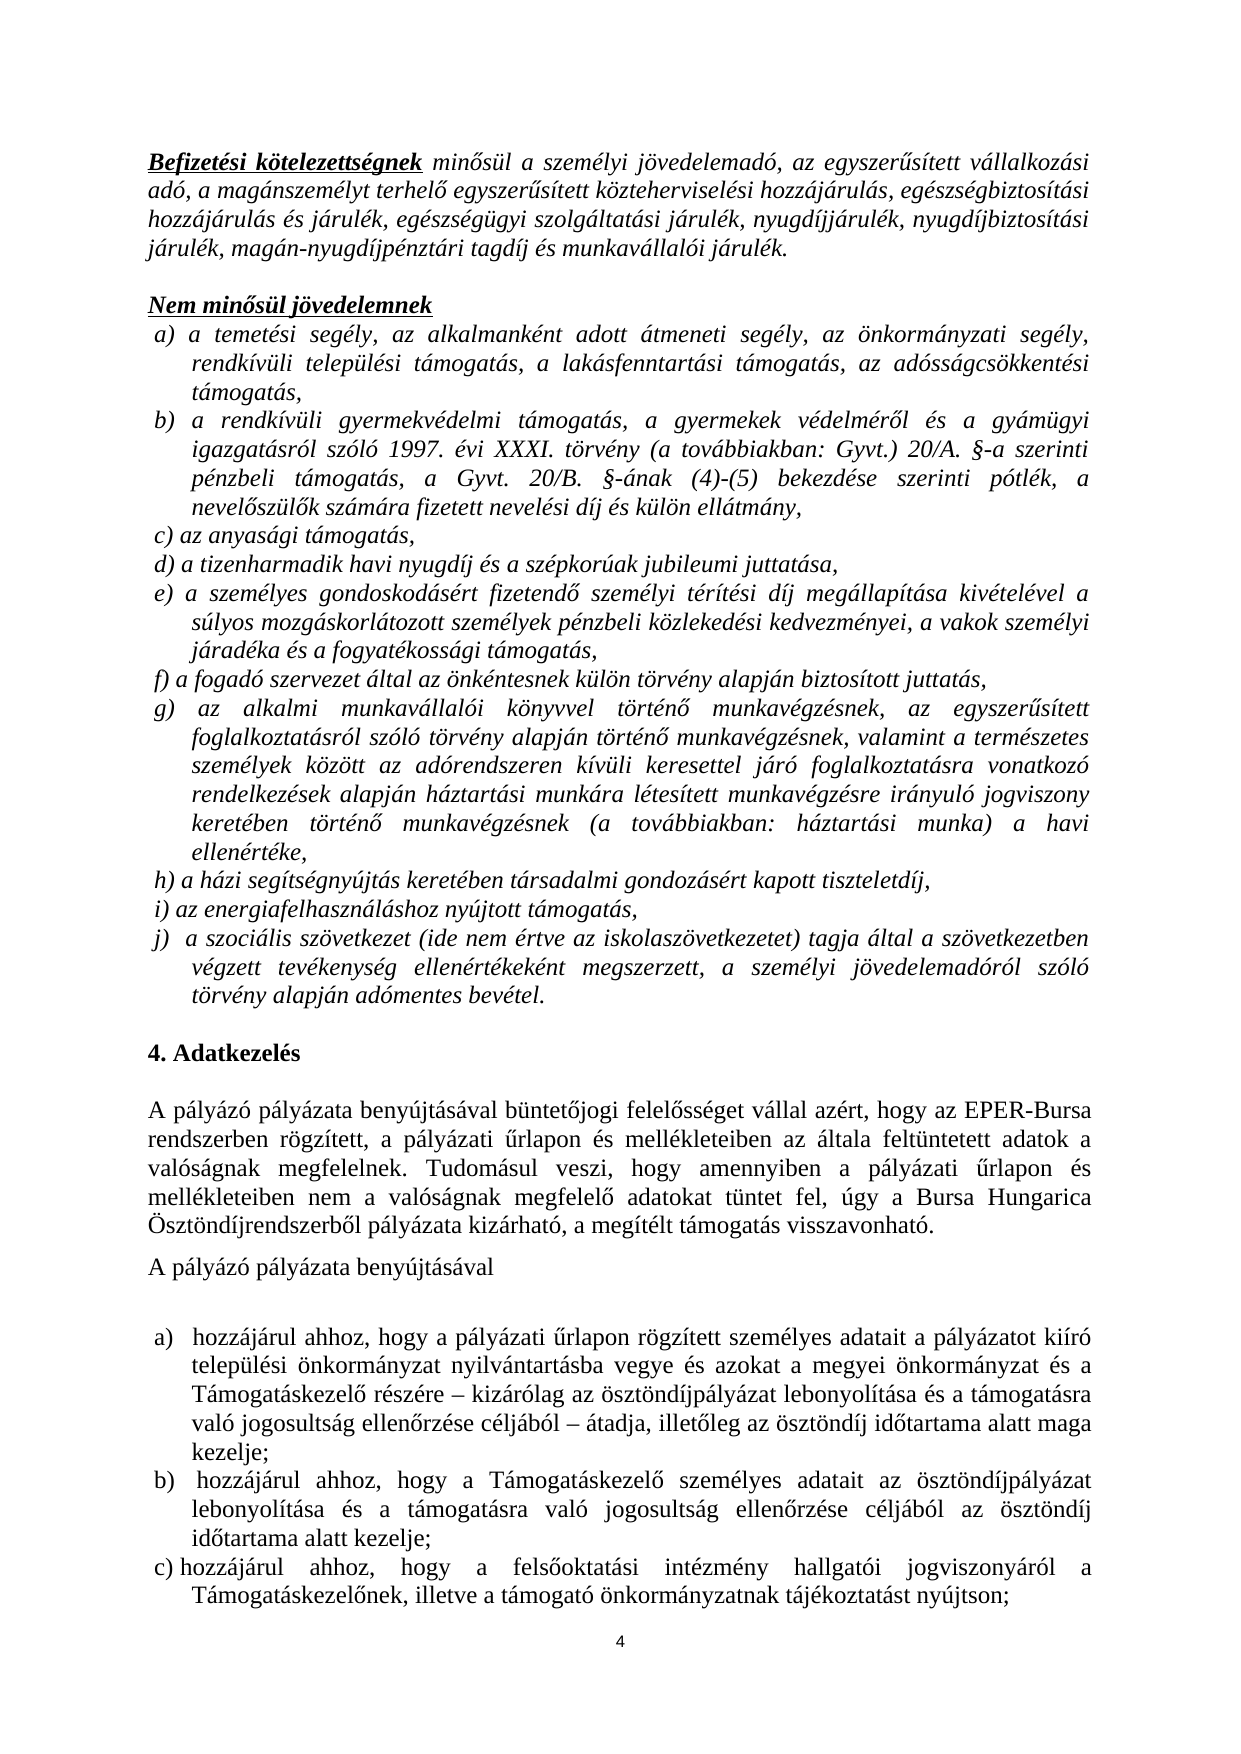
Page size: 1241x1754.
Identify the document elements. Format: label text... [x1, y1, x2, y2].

text Nem minősül jövedelemnek [148, 291, 1092, 319]
text c) az anyasági támogatás, [154, 521, 1092, 549]
text f) a fogadó szervezet által az önkéntesnek külön törvény alapján biztosított juttatás, [154, 664, 1092, 693]
text i) az energiafelhasználáshoz nyújtott támogatás, [154, 894, 1092, 923]
text g) az alkalmi munkavállalói könyvvel történő munkavégzésnek, az egyszerűsített foglalkoztatásról szóló törvény alapján történő munkavégzésnek, valamint a természetes személyek között az adórendszeren kívüli keresettel járó foglalkoztatásra vonatkozó rendelkezések alapján háztartási munkára létesített munkavégzésre irányuló jogviszony keretében történő munkavégzésnek (a továbbiakban: háztartási munka) a havi ellenértéke, [154, 693, 1092, 866]
text A pályázó pályázata benyújtásával büntetőjogi felelősséget vállal azért, hogy az EPER-Bursa rendszerben rögzített, a pályázati űrlapon és mellékleteiben az általa feltüntetett adatok a valóságnak megfelelnek. Tudomásul veszi, hogy amennyiben a pályázati űrlapon és mellékleteiben nem a valóságnak megfelelő adatokat tüntet fel, úgy a Bursa Hungarica Ösztöndíjrendszerből pályázata kizárható, a megítélt támogatás visszavonható. [148, 1096, 1092, 1239]
text c) hozzájárul ahhoz, hogy a felsőoktatási intézmény hallgatói jogviszonyáról a Támogatáskezelőnek, illetve a támogató önkormányzatnak tájékoztatást nyújtson; [154, 1552, 1092, 1609]
text e) a személyes gondoskodásért fizetendő személyi térítési díj megállapítása kivételével a súlyos mozgáskorlátozott személyek pénzbeli közlekedési kedvezményei, a vakok személyi járadéka és a fogyatékossági támogatás, [154, 578, 1092, 664]
text b) hozzájárul ahhoz, hogy a Támogatáskezelő személyes adatait az ösztöndíjpályázat lebonyolítása és a támogatásra való jogosultság ellenőrzése céljából az ösztöndíj időtartama alatt kezelje; [154, 1466, 1092, 1552]
text d) a tizenharmadik havi nyugdíj és a szépkorúak jubileumi juttatása, [154, 549, 1092, 578]
text a) hozzájárul ahhoz, hogy a pályázati űrlapon rögzített személyes adatait a pályázatot kiíró települési önkormányzat nyilvántartásba vegye és azokat a megyei önkormányzat és a Támogatáskezelő részére – kizárólag az ösztöndíjpályázat lebonyolítása és a támogatásra való jogosultság ellenőrzése céljából – átadja, illetőleg az ösztöndíj időtartama alatt maga kezelje; [154, 1322, 1092, 1466]
text b) a rendkívüli gyermekvédelmi támogatás, a gyermekek védelméről és a gyámügyi igazgatásról szóló 1997. évi XXXI. törvény (a továbbiakban: Gyvt.) 20/A. §-a szerinti pénzbeli támogatás, a Gyvt. 20/B. §-ának (4)-(5) bekezdése szerinti pótlék, a nevelőszülők számára fizetett nevelési díj és külön ellátmány, [154, 406, 1092, 521]
text 4. Adatkezelés [148, 1038, 1092, 1067]
text A pályázó pályázata benyújtásával [148, 1252, 1092, 1281]
text a) a temetési segély, az alkalmanként adott átmeneti segély, az önkormányzati segély, rendkívüli települési támogatás, a lakásfenntartási támogatás, az adósságcsökkentési támogatás, [154, 319, 1092, 406]
text h) a házi segítségnyújtás keretében társadalmi gondozásért kapott tiszteletdíj, [154, 866, 1092, 894]
text j) a szociális szövetkezet (ide nem értve az iskolaszövetkezetet) tagja által a szövetkezetben végzett tevékenység ellenértékeként megszerzett, a személyi jövedelemadóról szóló törvény alapján adómentes bevétel. [154, 923, 1092, 1009]
text Befizetési kötelezettségnek minősül a személyi jövedelemadó, az egyszerűsített vállalkozási adó, a magánszemélyt terhelő egyszerűsített közteherviselési hozzájárulás, egészségbiztosítási hozzájárulás és járulék, egészségügyi szolgáltatási járulék, nyugdíjjárulék, nyugdíjbiztosítási járulék, magán-nyugdíjpénztári tagdíj és munkavállalói járulék. [148, 147, 1092, 262]
